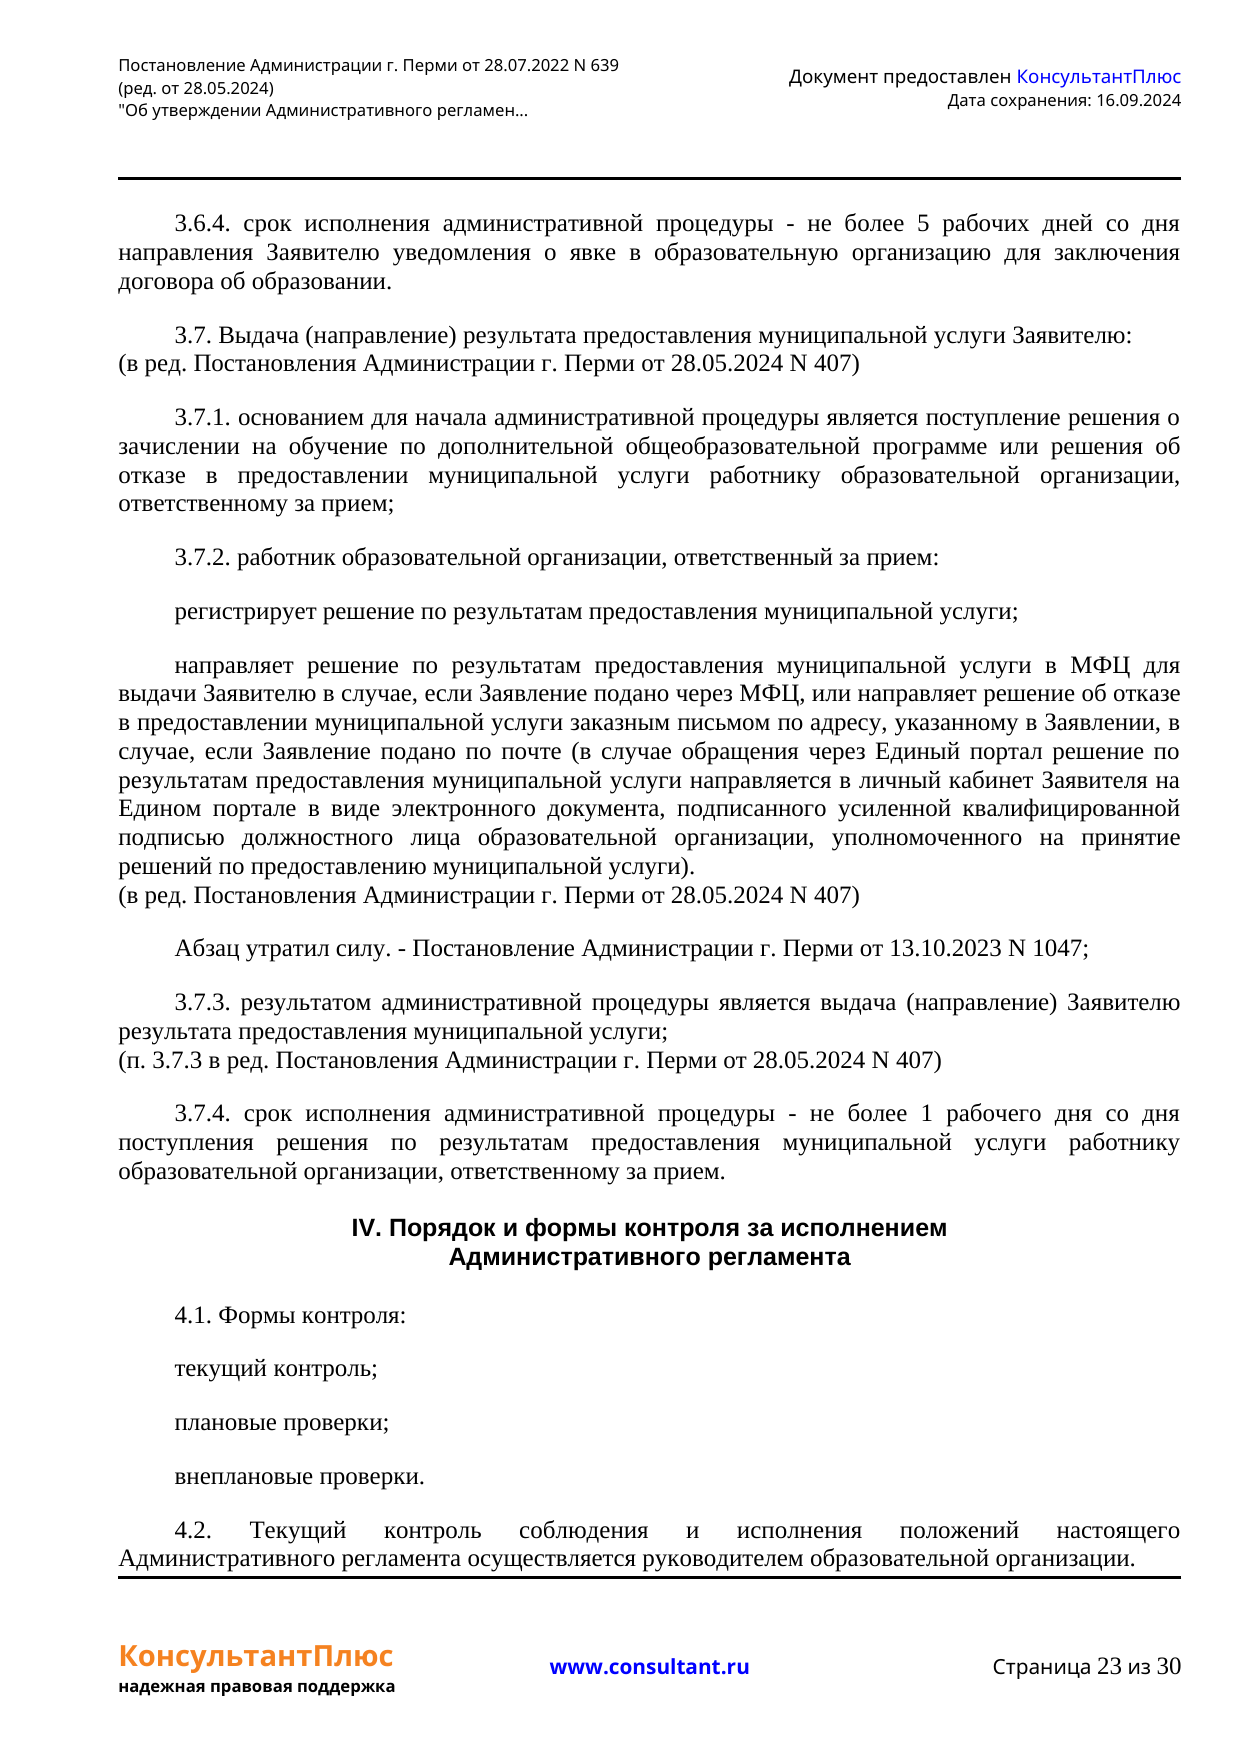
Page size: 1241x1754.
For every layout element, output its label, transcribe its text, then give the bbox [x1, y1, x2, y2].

text 3.7.2. работник образовательной организации, ответственный за прием: [118, 542, 1181, 571]
text (в ред. Постановления Администрации г. Перми от 28.05.2024 N 407) [118, 348, 1181, 377]
text текущий контроль; [118, 1353, 1181, 1382]
text внеплановые проверки. [118, 1461, 1181, 1490]
text 3.6.4. срок исполнения административной процедуры - не более 5 рабочих дней со дня направления Заявителю уведомления о явке в образовательную организацию для заключения договора об образовании. [118, 208, 1181, 295]
title IV. Порядок и формы контроля за исполнением [118, 1213, 1181, 1242]
text 3.7.3. результатом административной процедуры является выдача (направление) Заявителю результата предоставления муниципальной услуги; [118, 987, 1181, 1045]
text направляет решение по результатам предоставления муниципальной услуги в МФЦ для выдачи Заявителю в случае, если Заявление подано через МФЦ, или направляет решение об отказе в предоставлении муниципальной услуги заказным письмом по адресу, указанному в Заявлении, в случае, если Заявление подано по почте (в случае обращения через Единый портал решение по результатам предоставления муниципальной услуги направляется в личный кабинет Заявителя на Едином портале в виде электронного документа, подписанного усиленной квалифицированной подписью должностного лица образовательной организации, уполномоченного на принятие решений по предоставлению муниципальной услуги). [118, 650, 1181, 880]
text плановые проверки; [118, 1407, 1181, 1436]
title Административного регламента [118, 1242, 1181, 1271]
text регистрирует решение по результатам предоставления муниципальной услуги; [118, 596, 1181, 625]
text 3.7.1. основанием для начала административной процедуры является поступление решения о зачислении на обучение по дополнительной общеобразовательной программе или решения об отказе в предоставлении муниципальной услуги работнику образовательной организации, ответственному за прием; [118, 402, 1181, 517]
text (п. 3.7.3 в ред. Постановления Администрации г. Перми от 28.05.2024 N 407) [118, 1045, 1181, 1073]
text (в ред. Постановления Администрации г. Перми от 28.05.2024 N 407) [118, 880, 1181, 908]
text 4.2. Текущий контроль соблюдения и исполнения положений настоящего Административного регламента осуществляется руководителем образовательной организации. [118, 1515, 1181, 1572]
text Абзац утратил силу. - Постановление Администрации г. Перми от 13.10.2023 N 1047; [118, 933, 1181, 962]
text 3.7.4. срок исполнения административной процедуры - не более 1 рабочего дня со дня поступления решения по результатам предоставления муниципальной услуги работнику образовательной организации, ответственному за прием. [118, 1098, 1181, 1185]
text 3.7. Выдача (направление) результата предоставления муниципальной услуги Заявителю: [118, 320, 1181, 348]
text 4.1. Формы контроля: [118, 1300, 1181, 1328]
